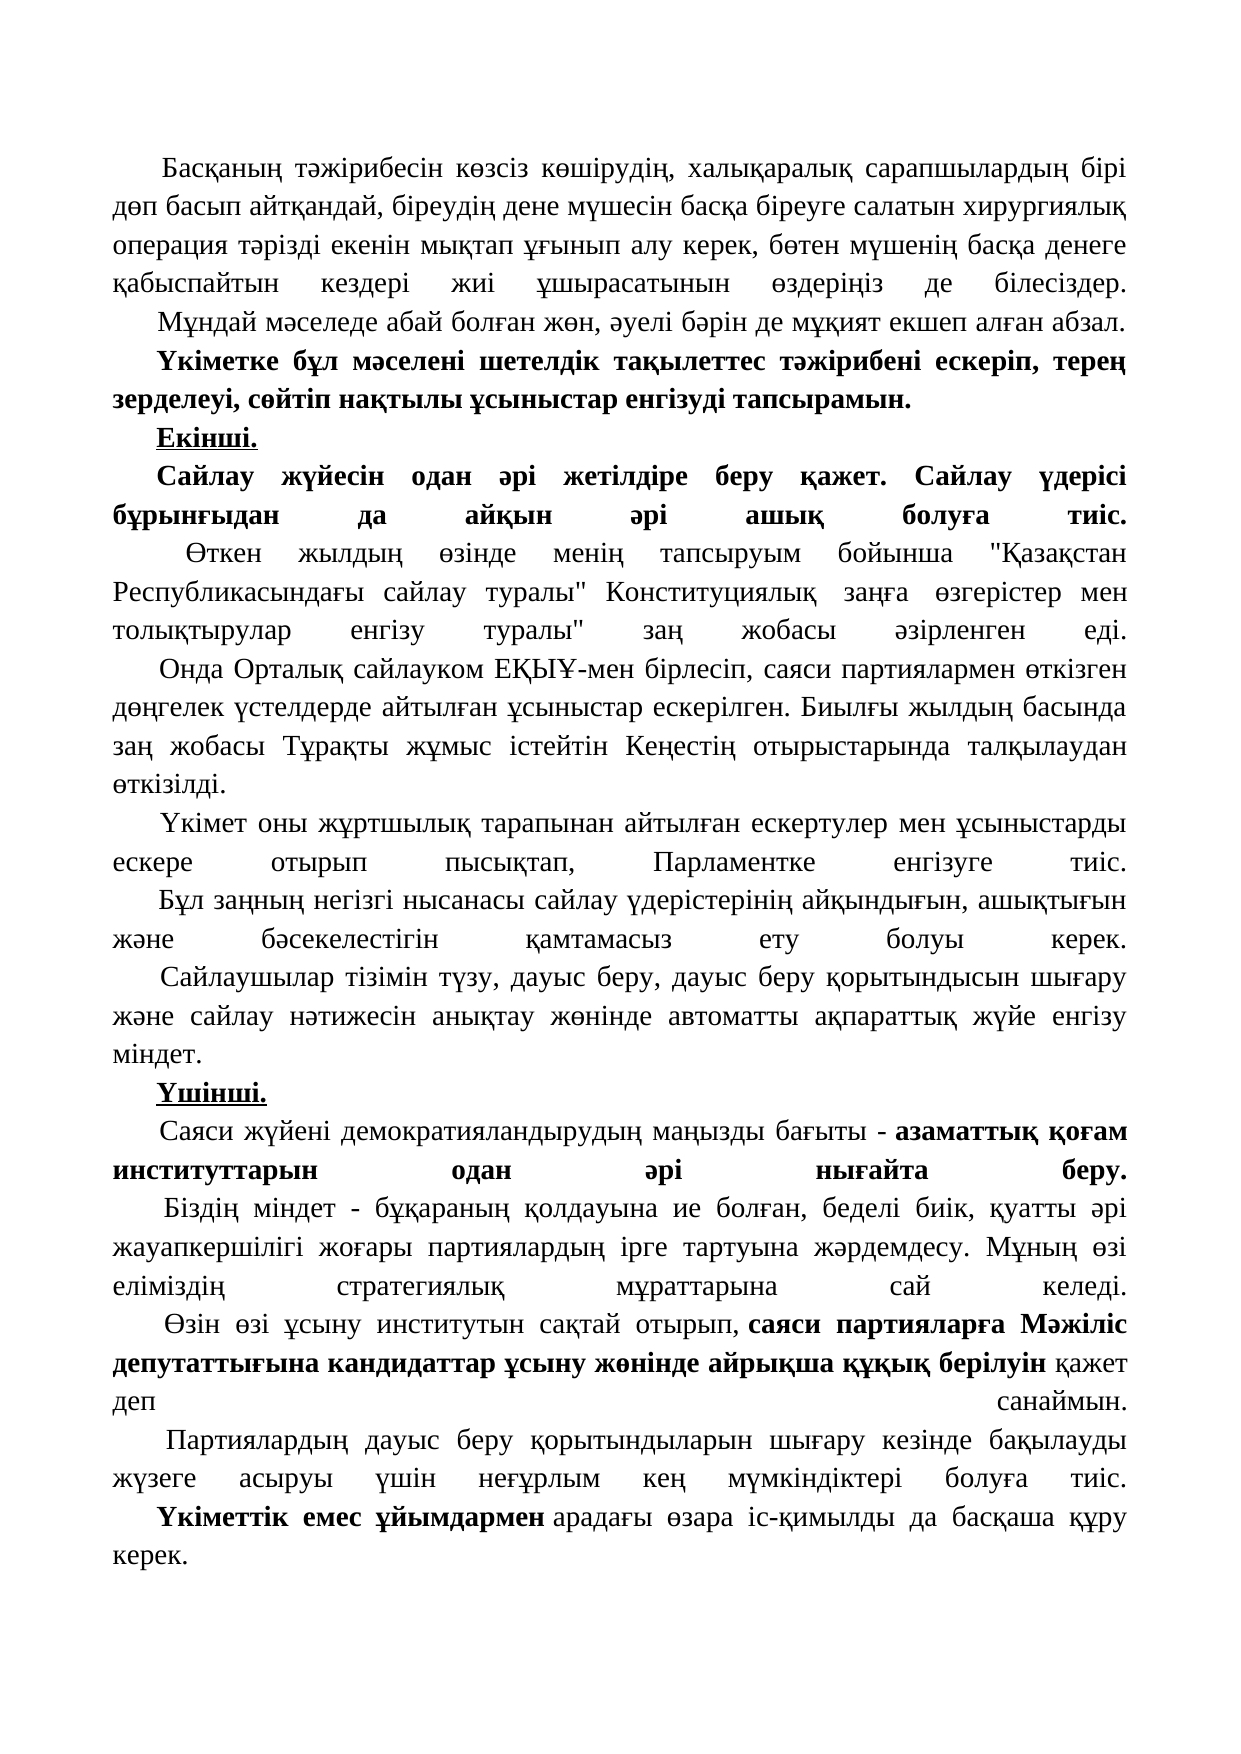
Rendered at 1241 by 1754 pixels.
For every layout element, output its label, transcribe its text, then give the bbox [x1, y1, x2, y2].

text Екiншi. Сайлау жүйесiн одан әрi жетiлдiре беру қажет. Сайлау үдерiсi бұрынғыдан да айқын әрi ашық болуға тиiс. Өткен жылдың өзiнде менің тапсыруым бойынша "Қазақстан Республикасындағы сайлау туралы" Конституциялық заңға өзгерiстер мен толықтырулар енгiзу туралы" заң жобасы әзiрленген едi. Онда Орталық сайлауком ЕҚЫҰ-мен бiрлесiп, саяси партиялармен өткiзген дөңгелек үстелдерде айтылған ұсыныстар ескерiлген. Биылғы жылдың басында заң жобасы Тұрақты жұмыс iстейтiн Кеңестің отырыстарында талқылаудан өткiзiлдi. Үкiмет оны жұртшылық тарапынан айтылған ескертулер мен ұсыныстарды ескере отырып пысықтап, Парламентке енгiзуге тиiс. Бұл заңның негiзгi нысанасы сайлау үдерiстерінiң айқындығын, ашықтығын және бәсекелестігiн қамтамасыз ету болуы керек. Сайлаушылар тiзiмiн түзу, дауыс беру, дауыс беру қорытындысын шығару және сайлау нәтижесін анықтау жөнiнде автоматты ақпараттық жүйе енгiзу мiндет. [112, 420, 1128, 1070]
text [112, 150, 1128, 415]
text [112, 1075, 1128, 1571]
